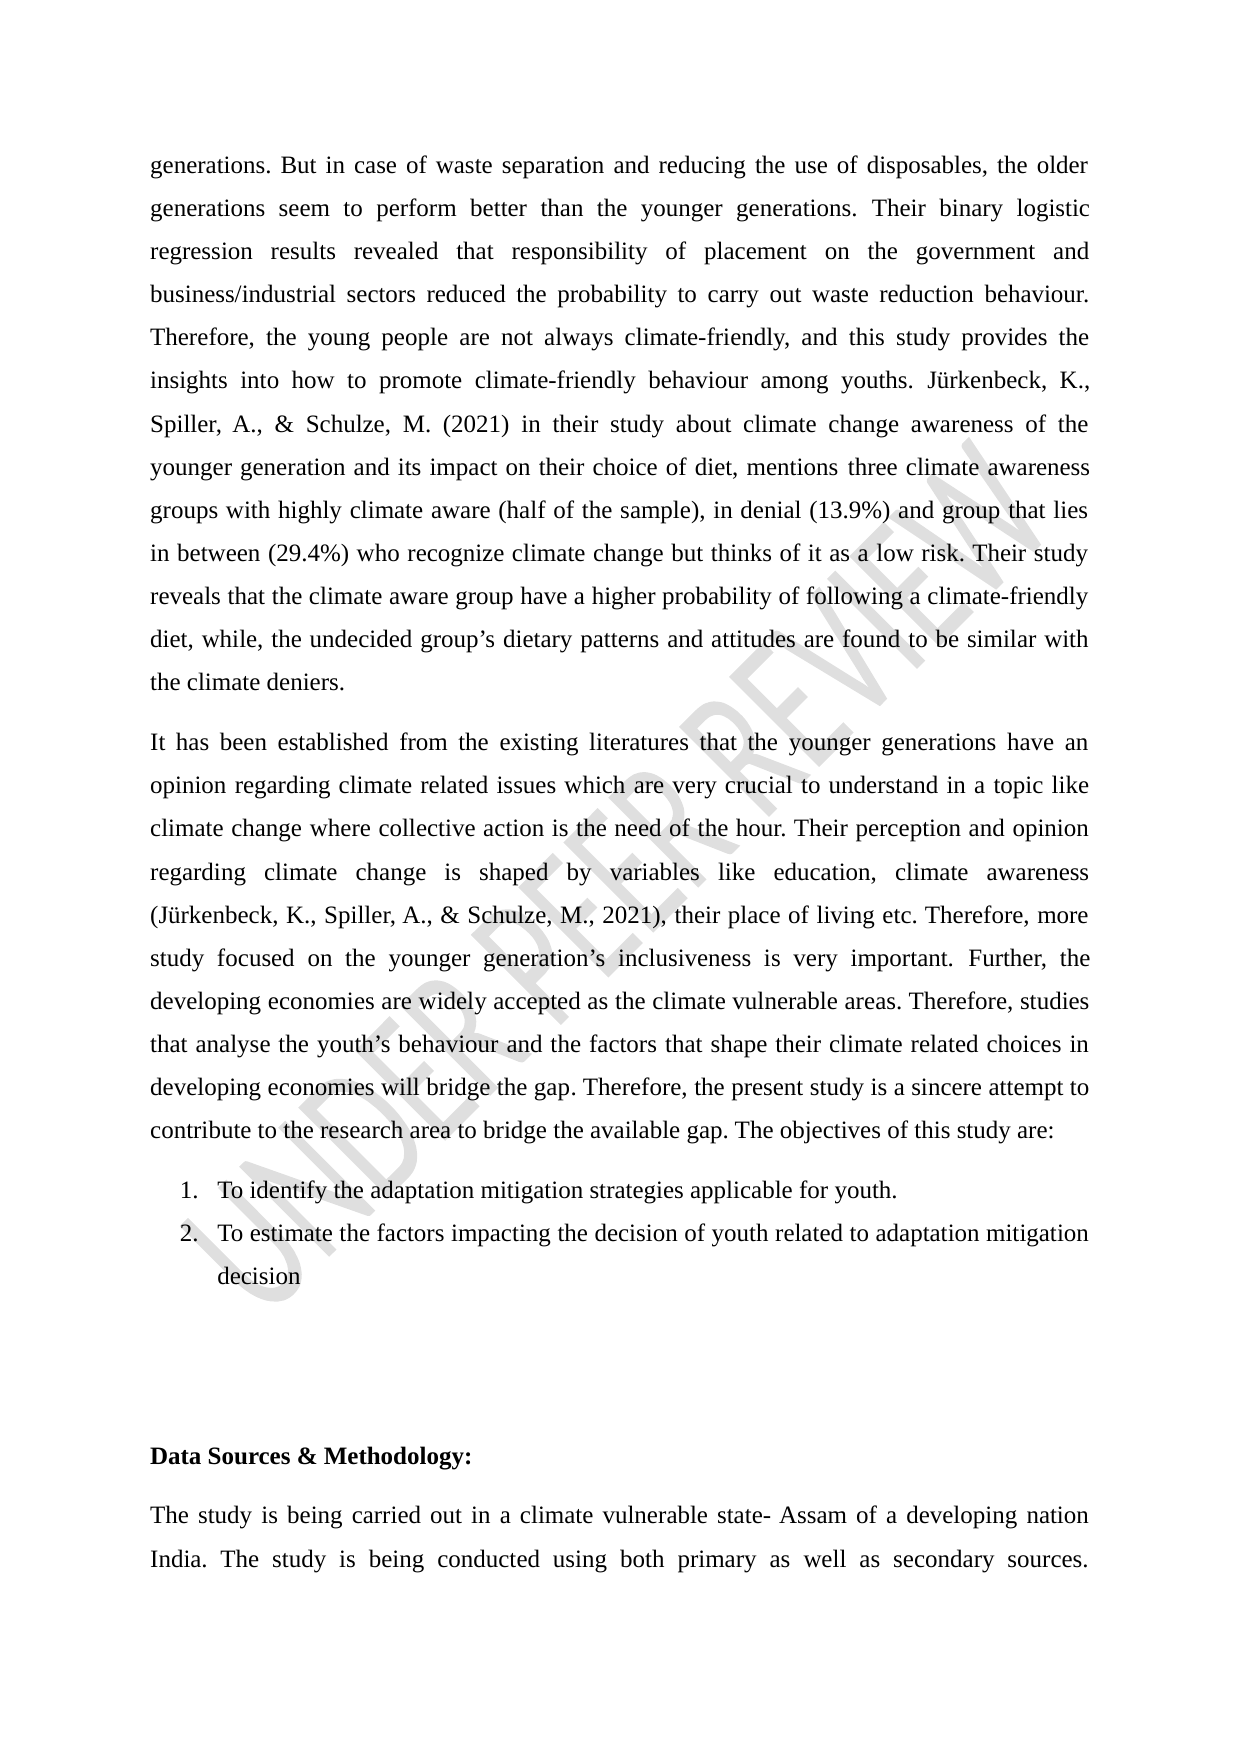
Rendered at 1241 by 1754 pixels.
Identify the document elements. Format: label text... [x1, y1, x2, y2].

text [150, 1501, 1090, 1572]
list To estimate the factors impacting the decision of youth related to adaptation mitigation decision [179, 1218, 1090, 1290]
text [150, 150, 1090, 696]
text It has been established from the existing literatures that the younger generations have an opinion regarding climate related issues which are very crucial to understand in a topic like climate change where collective action is the need of the hour. Their perception and opinion regarding climate change is shaped by variables like education, climate awareness (Jürkenbeck, K., Spiller, A., & Schulze, M., 2021), their place of living etc. Therefore, more study focused on the younger generation’s inclusiveness is very important. Further, the developing economies are widely accepted as the climate vulnerable areas. Therefore, studies that analyse the youth’s behaviour and the factors that shape their climate related choices in developing economies will bridge the gap. Therefore, the present study is a sincere attempt to contribute to the research area to bridge the available gap. The objectives of this study are: [150, 727, 1090, 1144]
text Data Sources & Methodology: [150, 1441, 1090, 1469]
list To identify the adaptation mitigation strategies applicable for youth. [179, 1175, 1090, 1204]
